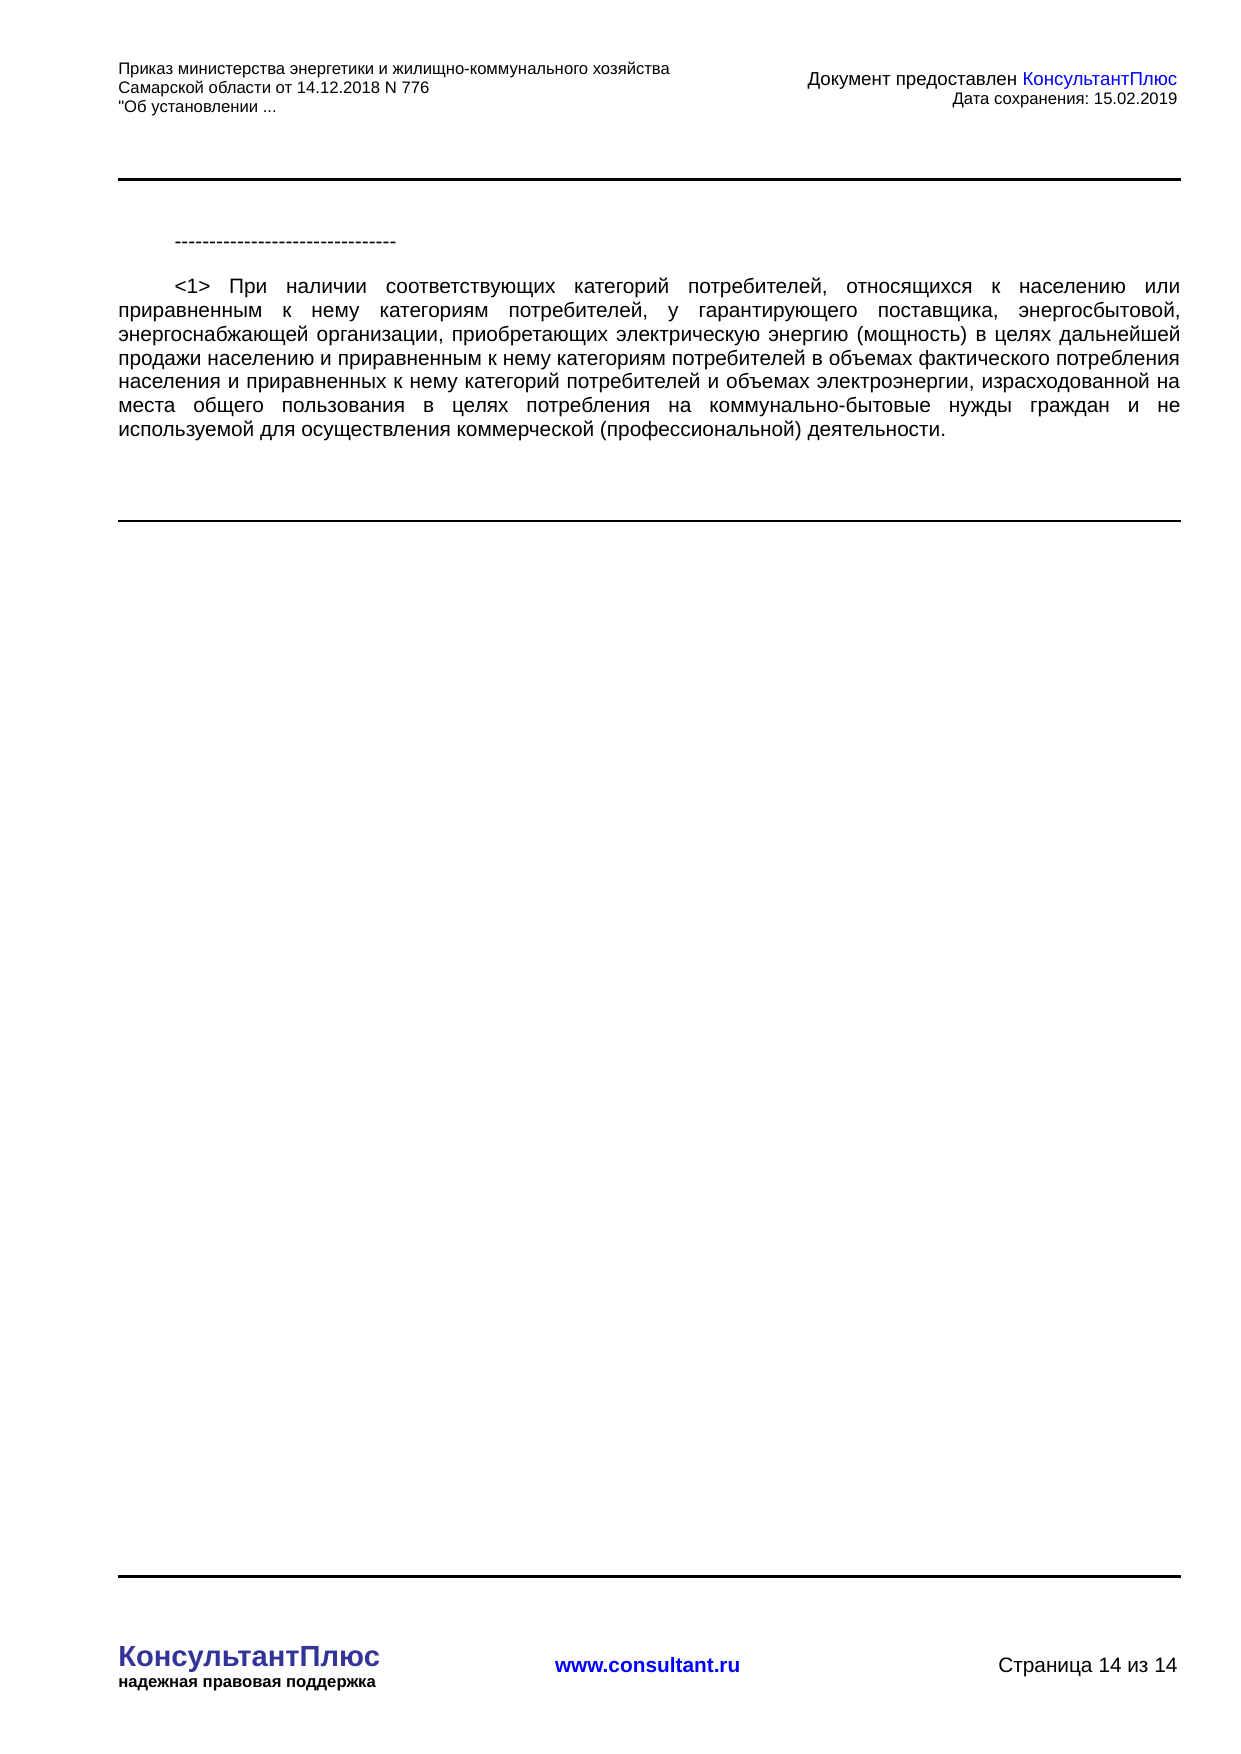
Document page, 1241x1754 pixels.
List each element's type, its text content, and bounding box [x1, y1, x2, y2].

text -------------------------------- [118, 229, 1181, 253]
text <1> При наличии соответствующих категорий потребителей, относящихся к населению или приравненным к нему категориям потребителей, у гарантирующего поставщика, энергосбытовой, энергоснабжающей организации, приобретающих электрическую энергию (мощность) в целях дальнейшей продажи населению и приравненным к нему категориям потребителей в объемах фактического потребления населения и приравненных к нему категорий потребителей и объемах электроэнергии, израсходованной на места общего пользования в целях потребления на коммунально-бытовые нужды граждан и не используемой для осуществления коммерческой (профессиональной) деятельности. [118, 273, 1181, 441]
